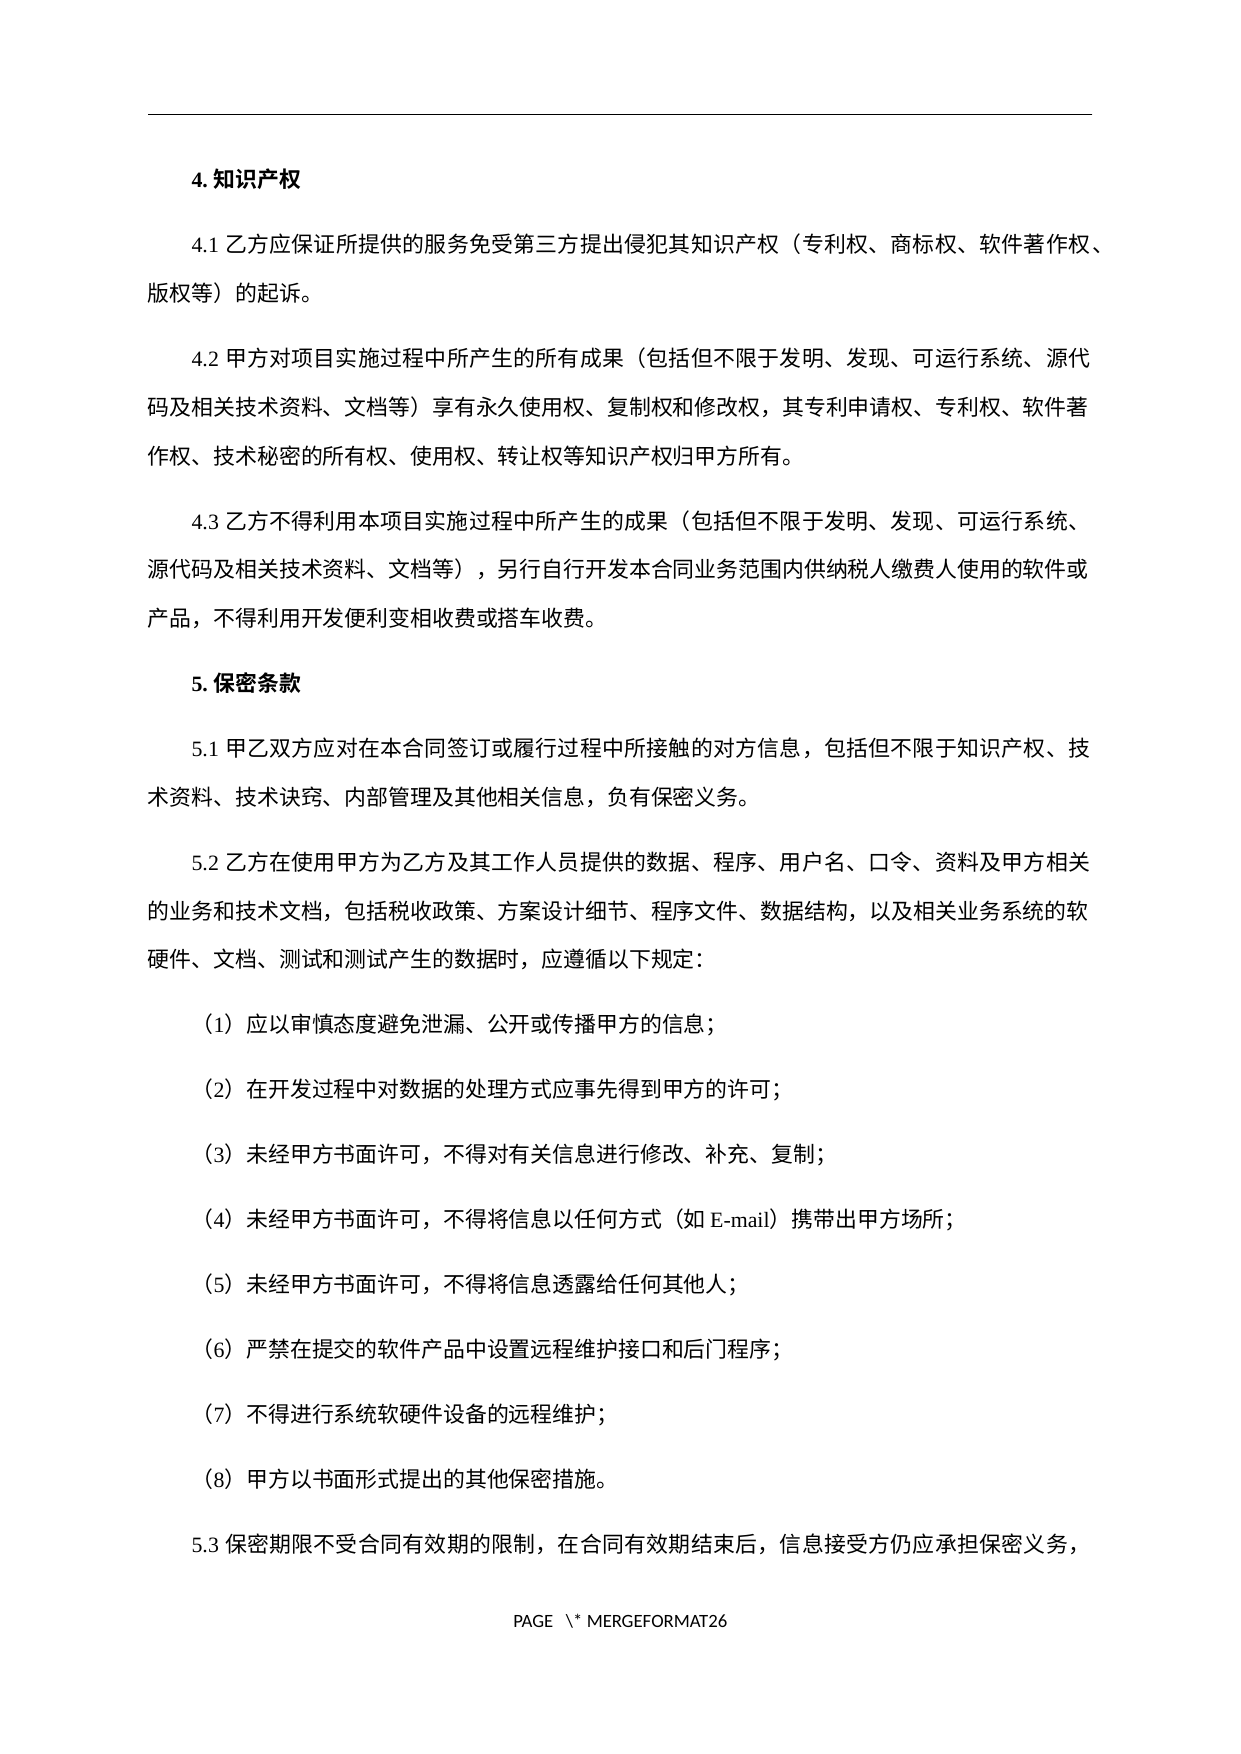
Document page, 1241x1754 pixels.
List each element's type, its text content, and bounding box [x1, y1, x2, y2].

text 4.2 甲方对项目实施过程中所产生的所有成果（包括但不限于发明、发现、可运行系统、源代码及相关技术资料、文档等）享有永久使用权、复制权和修改权，其专利申请权、专利权、软件著作权、技术秘密的所有权、使用权、转让权等知识产权归甲方所有。 [148, 341, 1092, 471]
text （5）未经甲方书面许可，不得将信息透露给任何其他人； [148, 1267, 1092, 1299]
text （3）未经甲方书面许可，不得对有关信息进行修改、补充、复制； [148, 1137, 1092, 1169]
text （4）未经甲方书面许可，不得将信息以任何方式（如E-mail）携带出甲方场所； [148, 1202, 1092, 1234]
text 4.3 乙方不得利用本项目实施过程中所产生的成果（包括但不限于发明、发现、可运行系统、源代码及相关技术资料、文档等），另行自行开发本合同业务范围内供纳税人缴费人使用的软件或产品，不得利用开发便利变相收费或搭车收费。 [148, 503, 1092, 633]
text 5. 保密条款 [148, 666, 1092, 698]
text （7）不得进行系统软硬件设备的远程维护； [148, 1397, 1092, 1429]
text 5.2 乙方在使用甲方为乙方及其工作人员提供的数据、程序、用户名、口令、资料及甲方相关的业务和技术文档，包括税收政策、方案设计细节、程序文件、数据结构，以及相关业务系统的软硬件、文档、测试和测试产生的数据时，应遵循以下规定： [148, 844, 1092, 974]
text （1）应以审慎态度避免泄漏、公开或传播甲方的信息； [148, 1007, 1092, 1039]
text （8）甲方以书面形式提出的其他保密措施。 [148, 1462, 1092, 1494]
text （6）严禁在提交的软件产品中设置远程维护接口和后门程序； [148, 1332, 1092, 1364]
text 4.1 乙方应保证所提供的服务免受第三方提出侵犯其知识产权（专利权、商标权、软件著作权、版权等）的起诉。 [148, 227, 1092, 308]
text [148, 1527, 1092, 1559]
text （2）在开发过程中对数据的处理方式应事先得到甲方的许可； [148, 1072, 1092, 1104]
text 4. 知识产权 [148, 162, 1092, 194]
text 5.1 甲乙双方应对在本合同签订或履行过程中所接触的对方信息，包括但不限于知识产权、技术资料、技术诀窍、内部管理及其他相关信息，负有保密义务。 [148, 731, 1092, 812]
